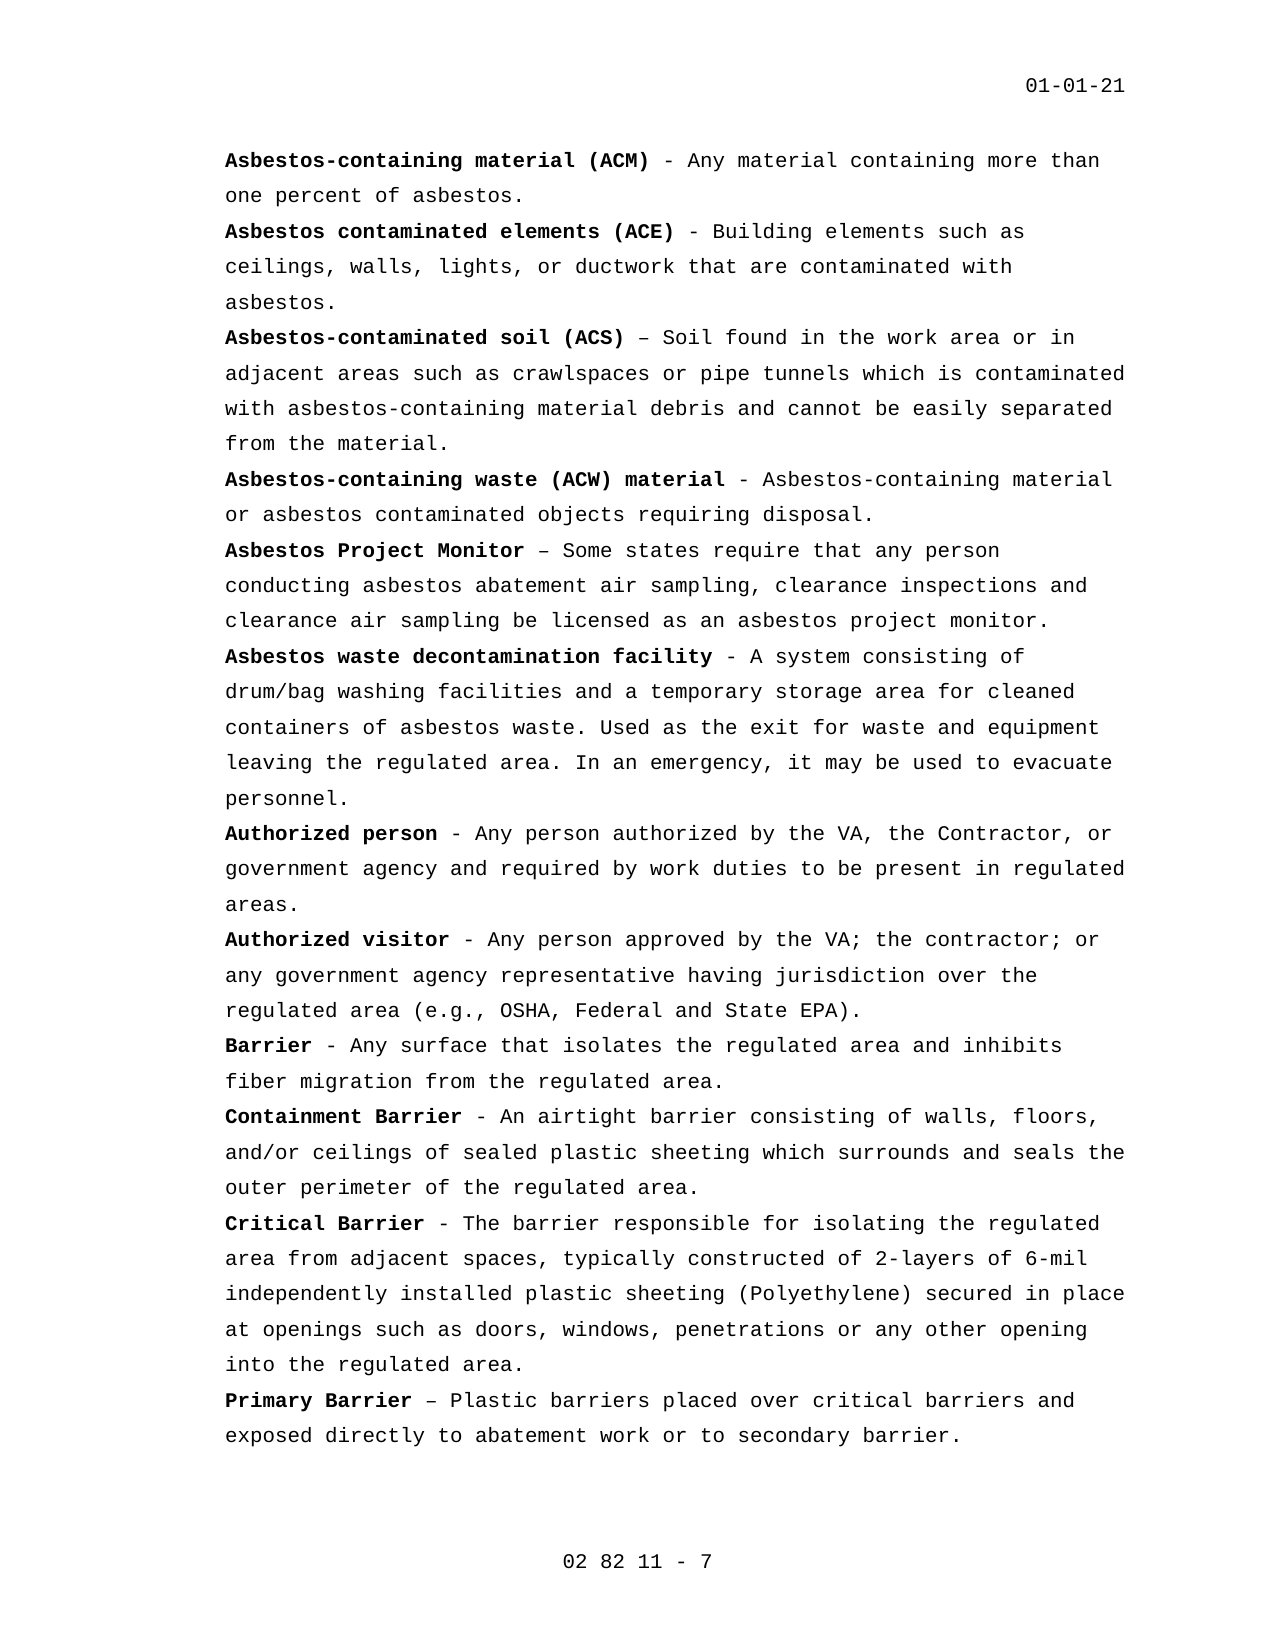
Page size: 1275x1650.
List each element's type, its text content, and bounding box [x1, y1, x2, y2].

text Authorized person - Any person authorized by the VA, the Contractor, or government agency and required by work duties to be present in regulated areas. [225, 823, 1125, 917]
text Containment Barrier - An airtight barrier consisting of walls, floors, and/or ceilings of sealed plastic sheeting which surrounds and seals the outer perimeter of the regulated area. [225, 1106, 1125, 1201]
text Asbestos waste decontamination facility - A system consisting of drum/bag washing facilities and a temporary storage area for cleaned containers of asbestos waste. Used as the exit for waste and equipment leaving the regulated area. In an emergency, it may be used to evacuate personnel. [225, 646, 1125, 811]
text Critical Barrier - The barrier responsible for isolating the regulated area from adjacent spaces, typically constructed of 2-layers of 6-mil independently installed plastic sheeting (Polyethylene) secured in place at openings such as doors, windows, penetrations or any other opening into the regulated area. [225, 1212, 1125, 1378]
text Authorized visitor - Any person approved by the VA; the contractor; or any government agency representative having jurisdiction over the regulated area (e.g., OSHA, Federal and State EPA). [225, 929, 1125, 1024]
text Asbestos Project Monitor – Some states require that any person conducting asbestos abatement air sampling, clearance inspections and clearance air sampling be licensed as an asbestos project monitor. [225, 539, 1125, 634]
text Asbestos-containing waste (ACW) material - Asbestos-containing material or asbestos contaminated objects requiring disposal. [225, 469, 1125, 528]
text Asbestos contaminated elements (ACE) - Building elements such as ceilings, walls, lights, or ductwork that are contaminated with asbestos. [225, 221, 1125, 315]
text Asbestos-containing material (ACM) - Any material containing more than one percent of asbestos. [225, 150, 1125, 209]
text Primary Barrier – Plastic barriers placed over critical barriers and exposed directly to abatement work or to secondary barrier. [225, 1389, 1125, 1449]
text Barrier - Any surface that isolates the regulated area and inhibits fiber migration from the regulated area. [225, 1035, 1125, 1094]
text Asbestos-contaminated soil (ACS) – Soil found in the work area or in adjacent areas such as crawlspaces or pipe tunnels which is contaminated with asbestos-containing material debris and cannot be easily separated from the material. [225, 327, 1125, 457]
